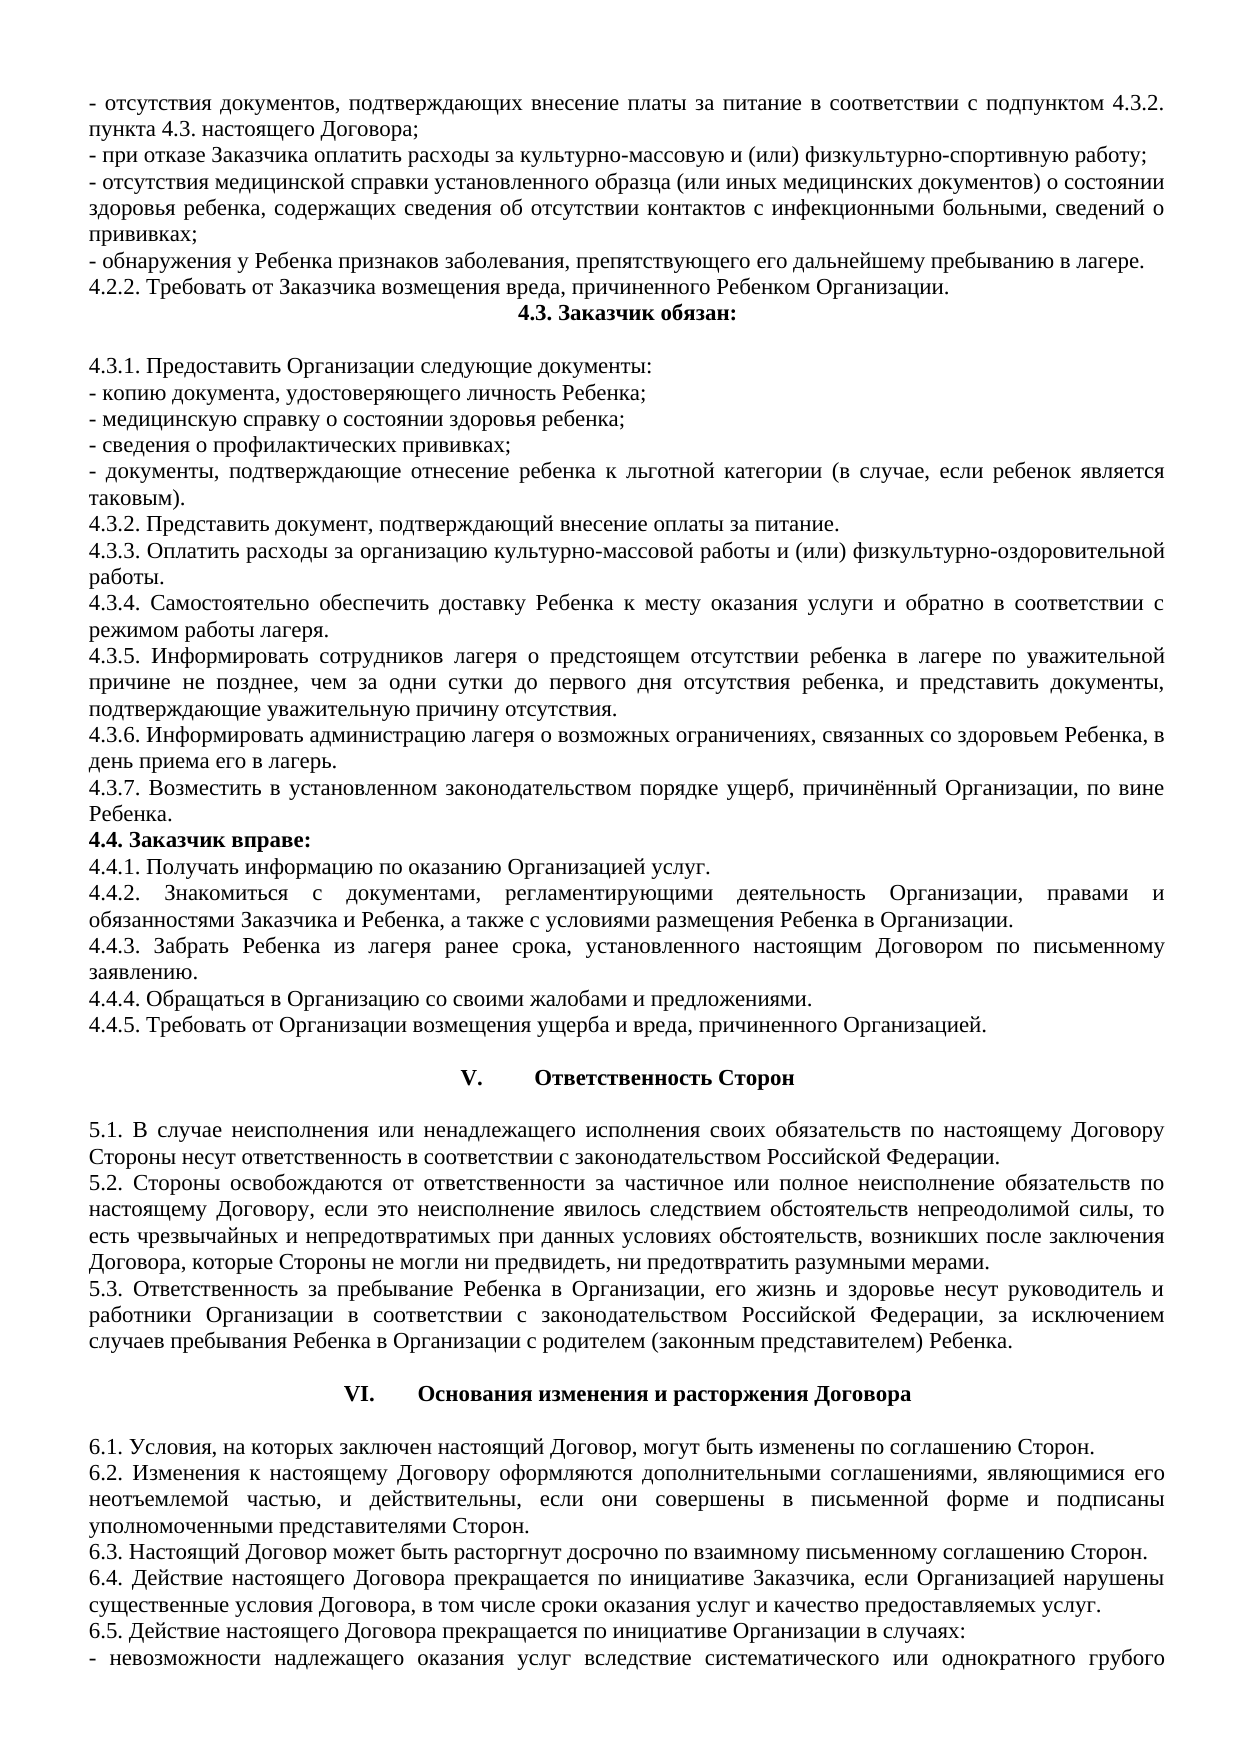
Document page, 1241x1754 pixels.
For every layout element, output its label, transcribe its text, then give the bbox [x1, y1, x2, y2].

text 6.4. Действие настоящего Договора прекращается по инициативе Заказчика, если Организацией нарушены существенные условия Договора, в том числе сроки оказания услуг и качество предоставляемых услуг. [89, 1564, 1167, 1617]
list Основания изменения и расторжения Договора [89, 1380, 1167, 1406]
text - документы, подтверждающие отнесение ребенка к льготной категории (в случае, если ребенок является таковым). [89, 458, 1167, 510]
text - обнаружения у Ребенка признаков заболевания, препятствующего его дальнейшему пребыванию в лагере. [89, 247, 1167, 273]
text 4.2.2. Требовать от Заказчика возмещения вреда, причиненного Ребенком Организации. [89, 273, 1167, 299]
text 4.4.1. Получать информацию по оказанию Организацией услуг. [89, 853, 1167, 879]
text 6.3. Настоящий Договор может быть расторгнут досрочно по взаимному письменному соглашению Сторон. [89, 1538, 1167, 1564]
text 4.3.4. Самостоятельно обеспечить доставку Ребенка к месту оказания услуги и обратно в соответствии с режимом работы лагеря. [89, 589, 1167, 642]
text 6.2. Изменения к настоящему Договору оформляются дополнительными соглашениями, являющимися его неотъемлемой частью, и действительны, если они совершены в письменной форме и подписаны уполномоченными представителями Сторон. [89, 1459, 1167, 1538]
text - медицинскую справку о состоянии здоровья ребенка; [89, 405, 1167, 431]
text 4.3.3. Оплатить расходы за организацию культурно-массовой работы и (или) физкультурно-оздоровительной работы. [89, 537, 1167, 589]
text 4.3.6. Информировать администрацию лагеря о возможных ограничениях, связанных со здоровьем Ребенка, в день приема его в лагерь. [89, 721, 1167, 774]
text 5.3. Ответственность за пребывание Ребенка в Организации, его жизнь и здоровье несут руководитель и работники Организации в соответствии с законодательством Российской Федерации, за исключением случаев пребывания Ребенка в Организации с родителем (законным представителем) Ребенка. [89, 1274, 1167, 1354]
text 4.4.3. Забрать Ребенка из лагеря ранее срока, установленного настоящим Договором по письменному заявлению. [89, 932, 1167, 985]
text - отсутствия документов, подтверждающих внесение платы за питание в соответствии с подпунктом 4.3.2. пункта 4.3. настоящего Договора; [89, 89, 1167, 141]
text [89, 1643, 1167, 1670]
text 4.4.4. Обращаться в Организацию со своими жалобами и предложениями. [89, 985, 1167, 1011]
list Ответственность Сторон [89, 1064, 1167, 1090]
text 6.1. Условия, на которых заключен настоящий Договор, могут быть изменены по соглашению Сторон. [89, 1433, 1167, 1459]
text 4.3.2. Представить документ, подтверждающий внесение оплаты за питание. [89, 510, 1167, 537]
text - отсутствия медицинской справки установленного образца (или иных медицинских документов) о состоянии здоровья ребенка, содержащих сведения об отсутствии контактов с инфекционными больными, сведений о прививках; [89, 168, 1167, 247]
text - копию документа, удостоверяющего личность Ребенка; [89, 378, 1167, 405]
text 4.3.5. Информировать сотрудников лагеря о предстоящем отсутствии ребенка в лагере по уважительной причине не позднее, чем за одни сутки до первого дня отсутствия ребенка, и представить документы, подтверждающие уважительную причину отсутствия. [89, 642, 1167, 721]
text 4.3.7. Возместить в установленном законодательством порядке ущерб, причинённый Организации, по вине Ребенка. [89, 774, 1167, 827]
text - сведения о профилактических прививках; [89, 431, 1167, 458]
text 4.4.2. Знакомиться с документами, регламентирующими деятельность Организации, правами и обязанностями Заказчика и Ребенка, а также с условиями размещения Ребенка в Организации. [89, 879, 1167, 932]
text 5.1. В случае неисполнения или ненадлежащего исполнения своих обязательств по настоящему Договору Стороны несут ответственность в соответствии с законодательством Российской Федерации. [89, 1116, 1167, 1169]
text 4.3. Заказчик обязан: [89, 299, 1167, 326]
text - при отказе Заказчика оплатить расходы за культурно-массовую и (или) физкультурно-спортивную работу; [89, 141, 1167, 168]
text 4.3.1. Предоставить Организации следующие документы: [89, 352, 1167, 378]
text 5.2. Стороны освобождаются от ответственности за частичное или полное неисполнение обязательств по настоящему Договору, если это неисполнение явилось следствием обстоятельств непреодолимой силы, то есть чрезвычайных и непредотвратимых при данных условиях обстоятельств, возникших после заключения Договора, которые Стороны не могли ни предвидеть, ни предотвратить разумными мерами. [89, 1169, 1167, 1274]
text 6.5. Действие настоящего Договора прекращается по инициативе Организации в случаях: [89, 1617, 1167, 1643]
text 4.4.5. Требовать от Организации возмещения ущерба и вреда, причиненного Организацией. [89, 1011, 1167, 1037]
text 4.4. Заказчик вправе: [89, 827, 1167, 853]
